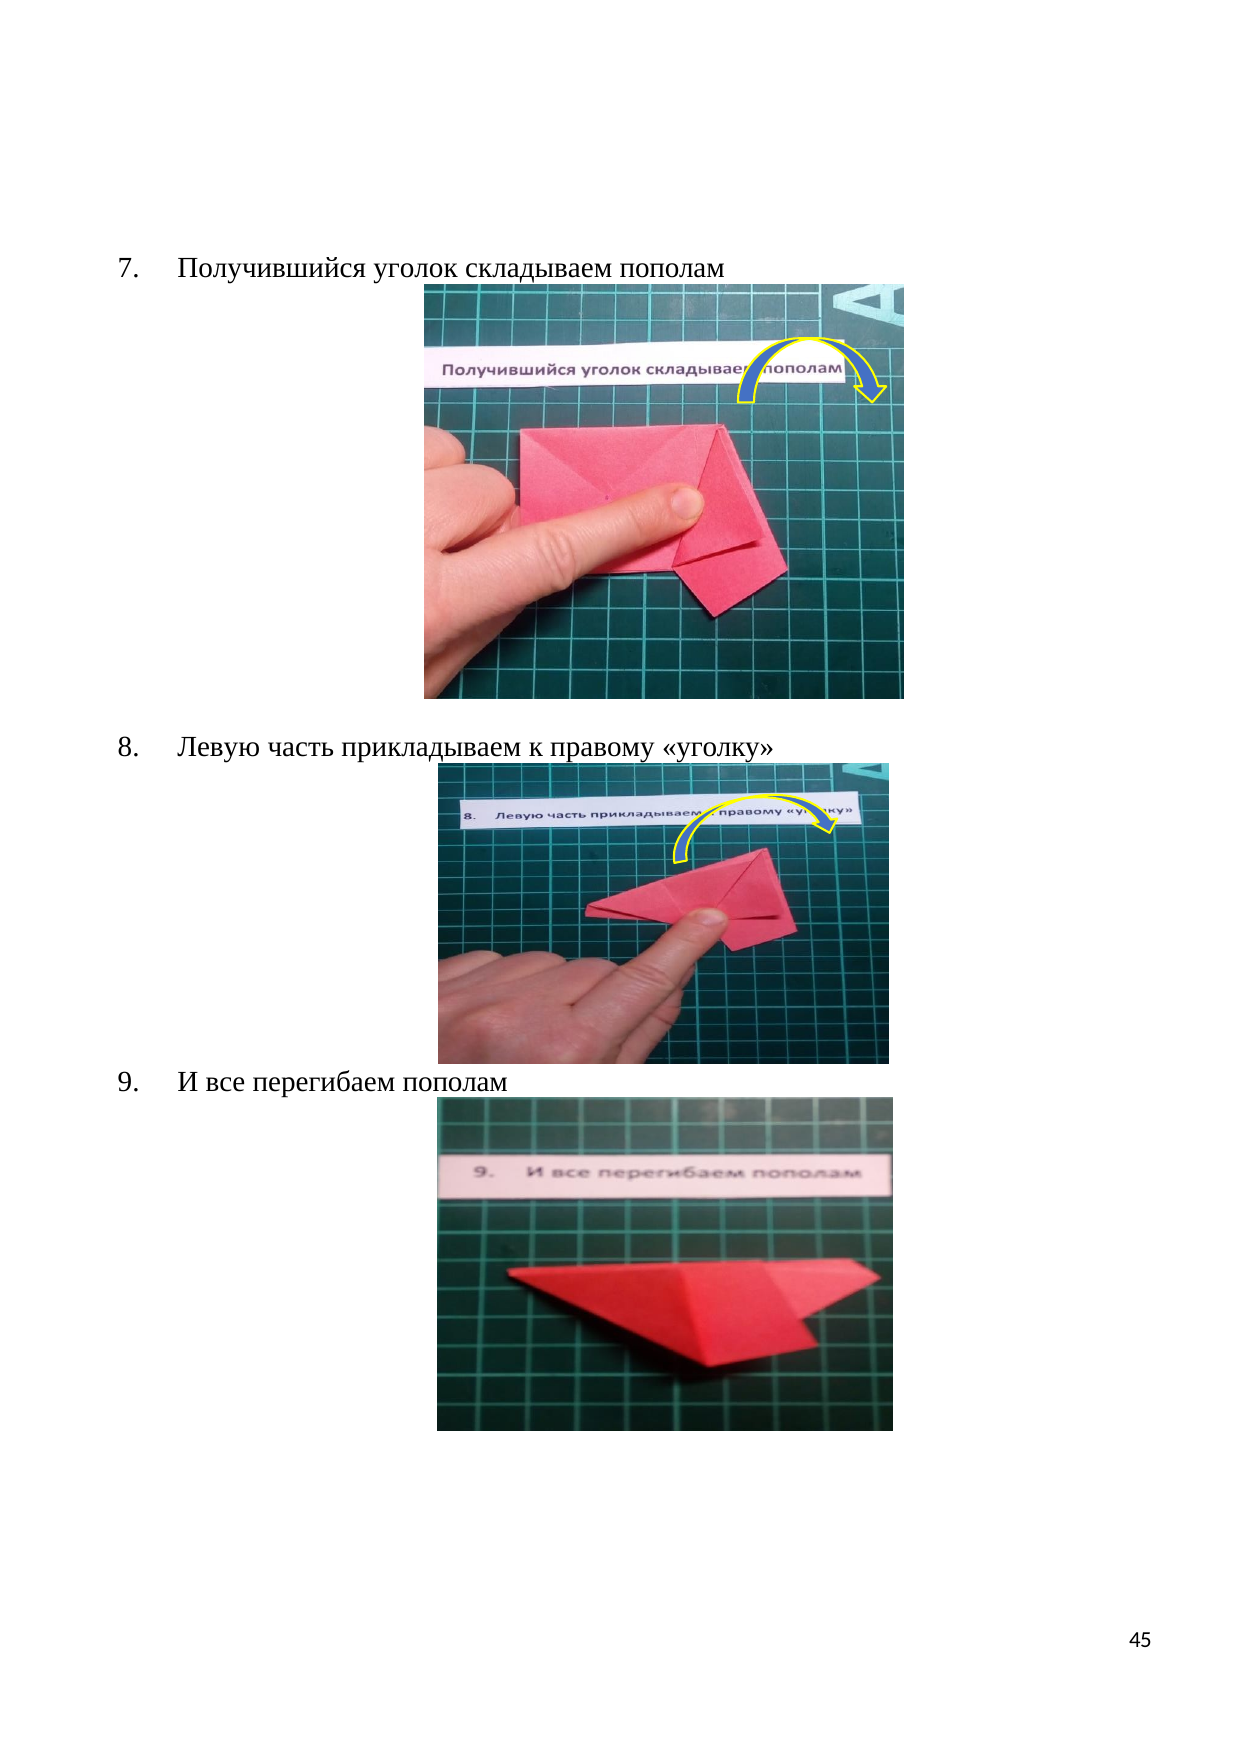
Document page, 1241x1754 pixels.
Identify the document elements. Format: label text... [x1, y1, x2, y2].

picture [438, 763, 889, 1064]
list Левую часть прикладываем к правому «уголку» [117, 729, 1196, 763]
list Получившийся уголок складываем пополам [117, 250, 1196, 283]
picture [437, 1097, 893, 1431]
picture [424, 284, 904, 699]
list И все перегибаем пополам [117, 1064, 1196, 1097]
